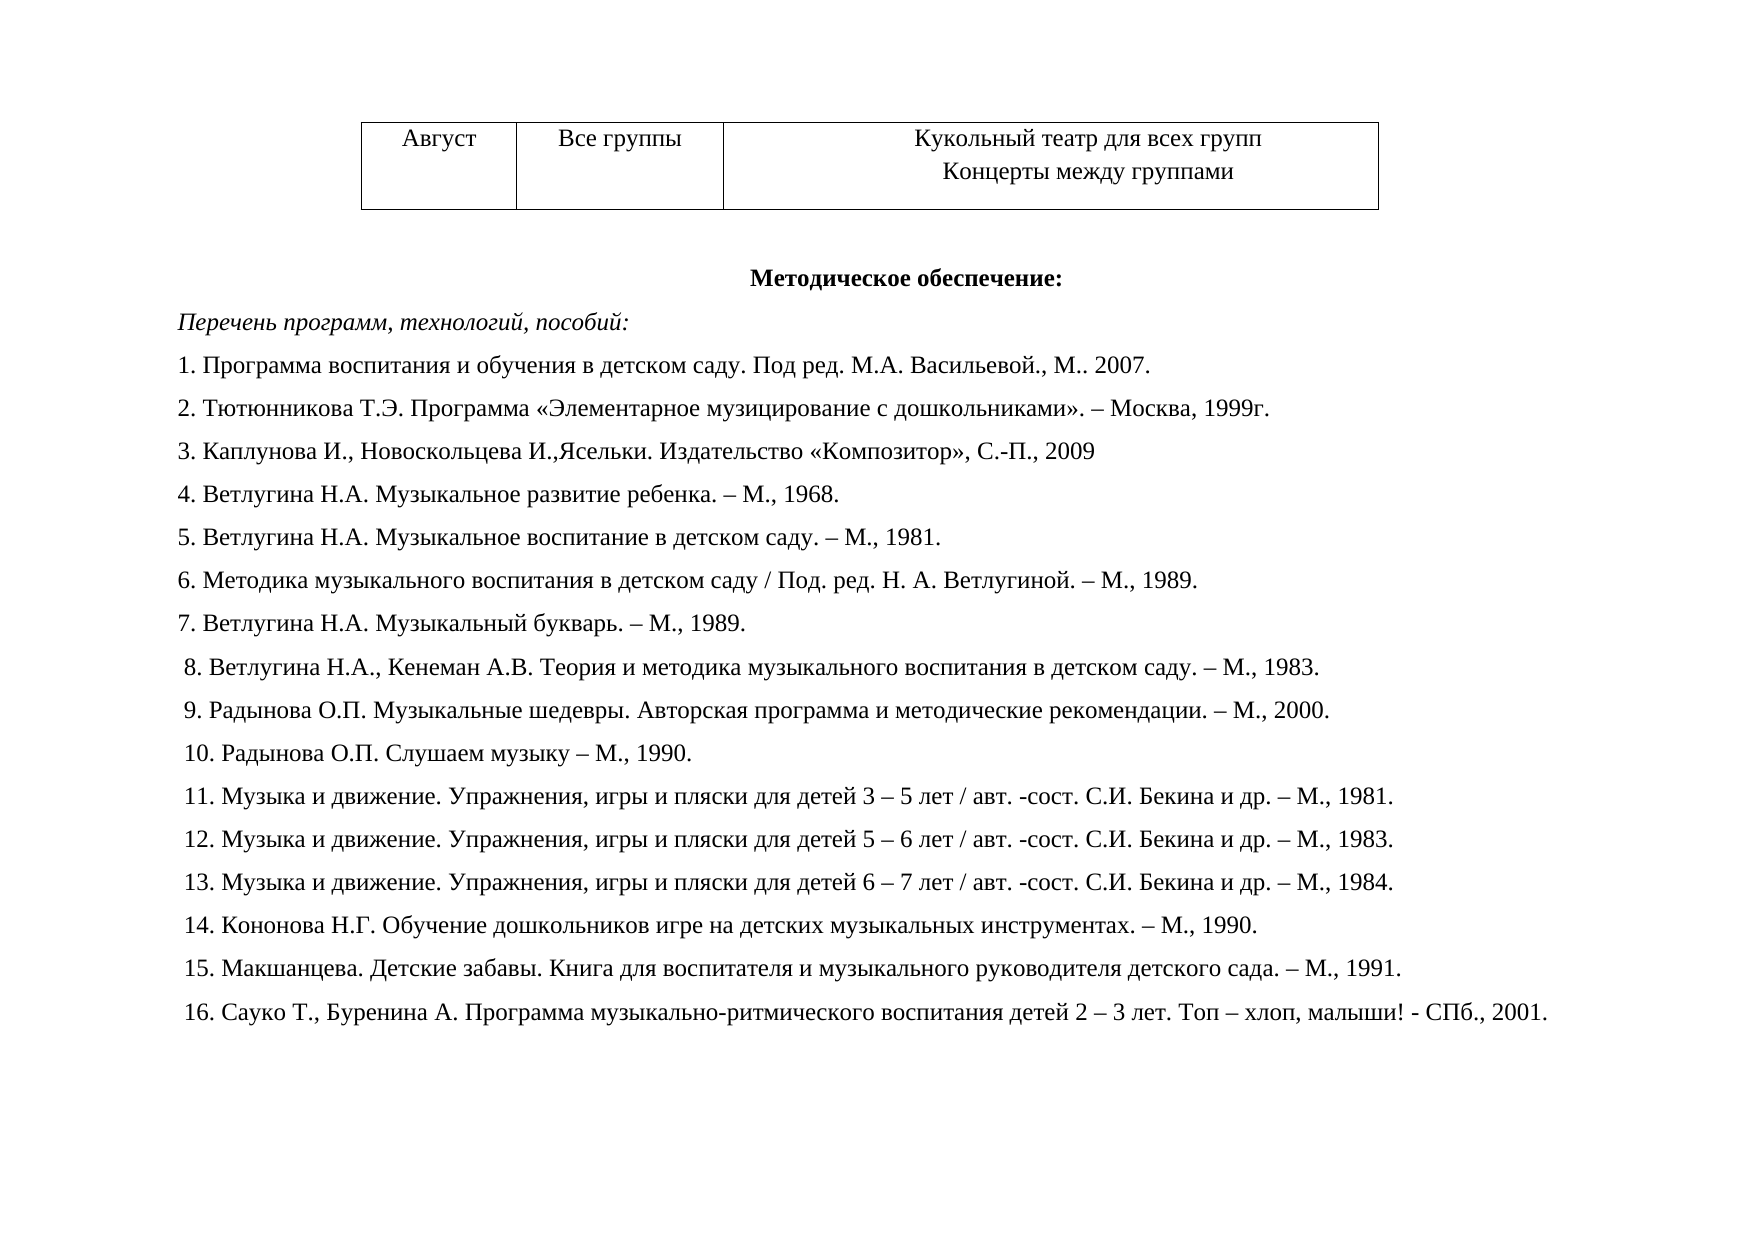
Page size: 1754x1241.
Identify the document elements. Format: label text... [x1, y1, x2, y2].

text 12. Музыка и движение. Упражнения, игры и пляски для детей 5 – 6 лет / авт. -сост. С.И. Бекина и др. – М., 1983. [103, 824, 1636, 853]
text 16. Сауко Т., Буренина А. Программа музыкально-ритмического воспитания детей 2 – 3 лет. Топ – хлоп, малыши! - СПб., 2001. [103, 997, 1636, 1025]
text 8. Ветлугина Н.А., Кенеман А.В. Теория и методика музыкального воспитания в детском саду. – М., 1983. [103, 652, 1636, 680]
text 4. Ветлугина Н.А. Музыкальное развитие ребенка. – М., 1968. [103, 479, 1636, 508]
text 15. Макшанцева. Детские забавы. Книга для воспитателя и музыкального руководителя детского сада. – М., 1991. [103, 953, 1636, 982]
table_cell Август [362, 123, 516, 209]
text 3. Каплунова И., Новоскольцева И.,Ясельки. Издательство «Композитор», С.-П., 2009 [103, 436, 1636, 465]
text 13. Музыка и движение. Упражнения, игры и пляски для детей 6 – 7 лет / авт. -сост. С.И. Бекина и др. – М., 1984. [103, 867, 1636, 896]
table_cell Кукольный театр для всех групп Концерты между группами [724, 123, 1378, 209]
text 7. Ветлугина Н.А. Музыкальный букварь. – М., 1989. [103, 608, 1636, 637]
text 11. Музыка и движение. Упражнения, игры и пляски для детей 3 – 5 лет / авт. -сост. С.И. Бекина и др. – М., 1981. [103, 781, 1636, 810]
text 6. Методика музыкального воспитания в детском саду / Под. ред. Н. А. Ветлугиной. – М., 1989. [103, 565, 1636, 594]
text 14. Кононова Н.Г. Обучение дошкольников игре на детских музыкальных инструментах. – М., 1990. [103, 910, 1636, 939]
table_cell Все группы [517, 123, 723, 209]
text 9. Радынова О.П. Музыкальные шедевры. Авторская программа и методические рекомендации. – М., 2000. [103, 695, 1636, 723]
text Методическое обеспечение: [103, 263, 1636, 292]
text 2. Тютюнникова Т.Э. Программа «Элементарное музицирование с дошкольниками». – Москва, 1999г. [103, 393, 1636, 422]
text Перечень программ, технологий, пособий: [103, 307, 1636, 335]
text 5. Ветлугина Н.А. Музыкальное воспитание в детском саду. – М., 1981. [103, 522, 1636, 551]
text 1. Программа воспитания и обучения в детском саду. Под ред. М.А. Васильевой., М.. 2007. [103, 350, 1636, 378]
text 10. Радынова О.П. Слушаем музыку – М., 1990. [103, 738, 1636, 767]
